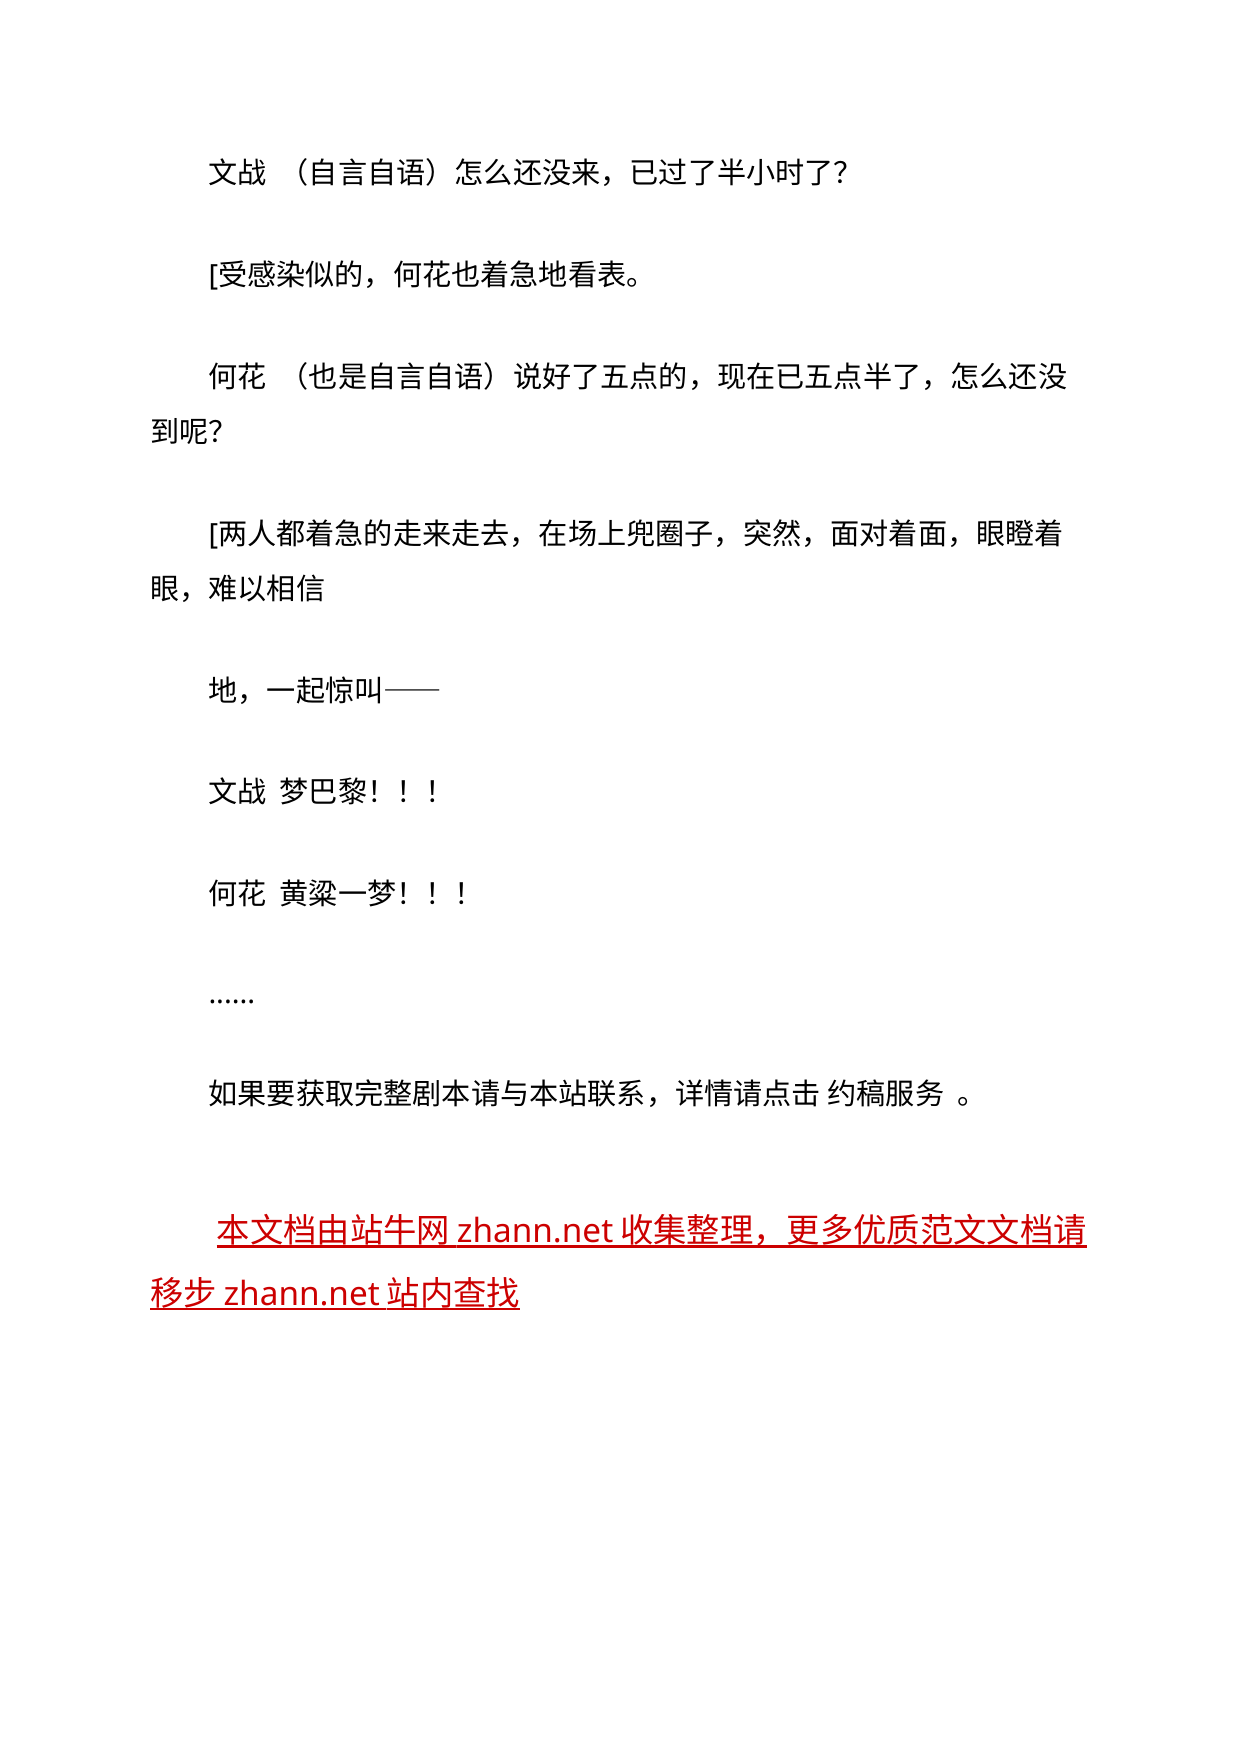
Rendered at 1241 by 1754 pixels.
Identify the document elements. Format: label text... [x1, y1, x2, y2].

text [受感染似的，何花也着急地看表。 [150, 252, 1090, 294]
text [两人都着急的走来走去，在场上兜圈子，突然，面对着面，眼瞪着眼，难以相信 [150, 510, 1090, 608]
text 地，一起惊叫—— [150, 667, 1090, 709]
text 文战 梦巴黎！！！ [150, 769, 1090, 811]
text ...... [150, 972, 1090, 1012]
text 文战 （自言自语）怎么还没来，已过了半小时了？ [150, 150, 1090, 192]
text 何花 黄粱一梦！！！ [150, 871, 1090, 913]
text 如果要获取完整剧本请与本站联系，详情请点击 约稿服务 。 [150, 1071, 1090, 1113]
text 何花 （也是自言自语）说好了五点的，现在已五点半了，怎么还没到呢？ [150, 354, 1090, 451]
text 本文档由站牛网zhann.net收集整理，更多优质范文文档请移步zhann.net站内查找 [150, 1204, 1090, 1315]
